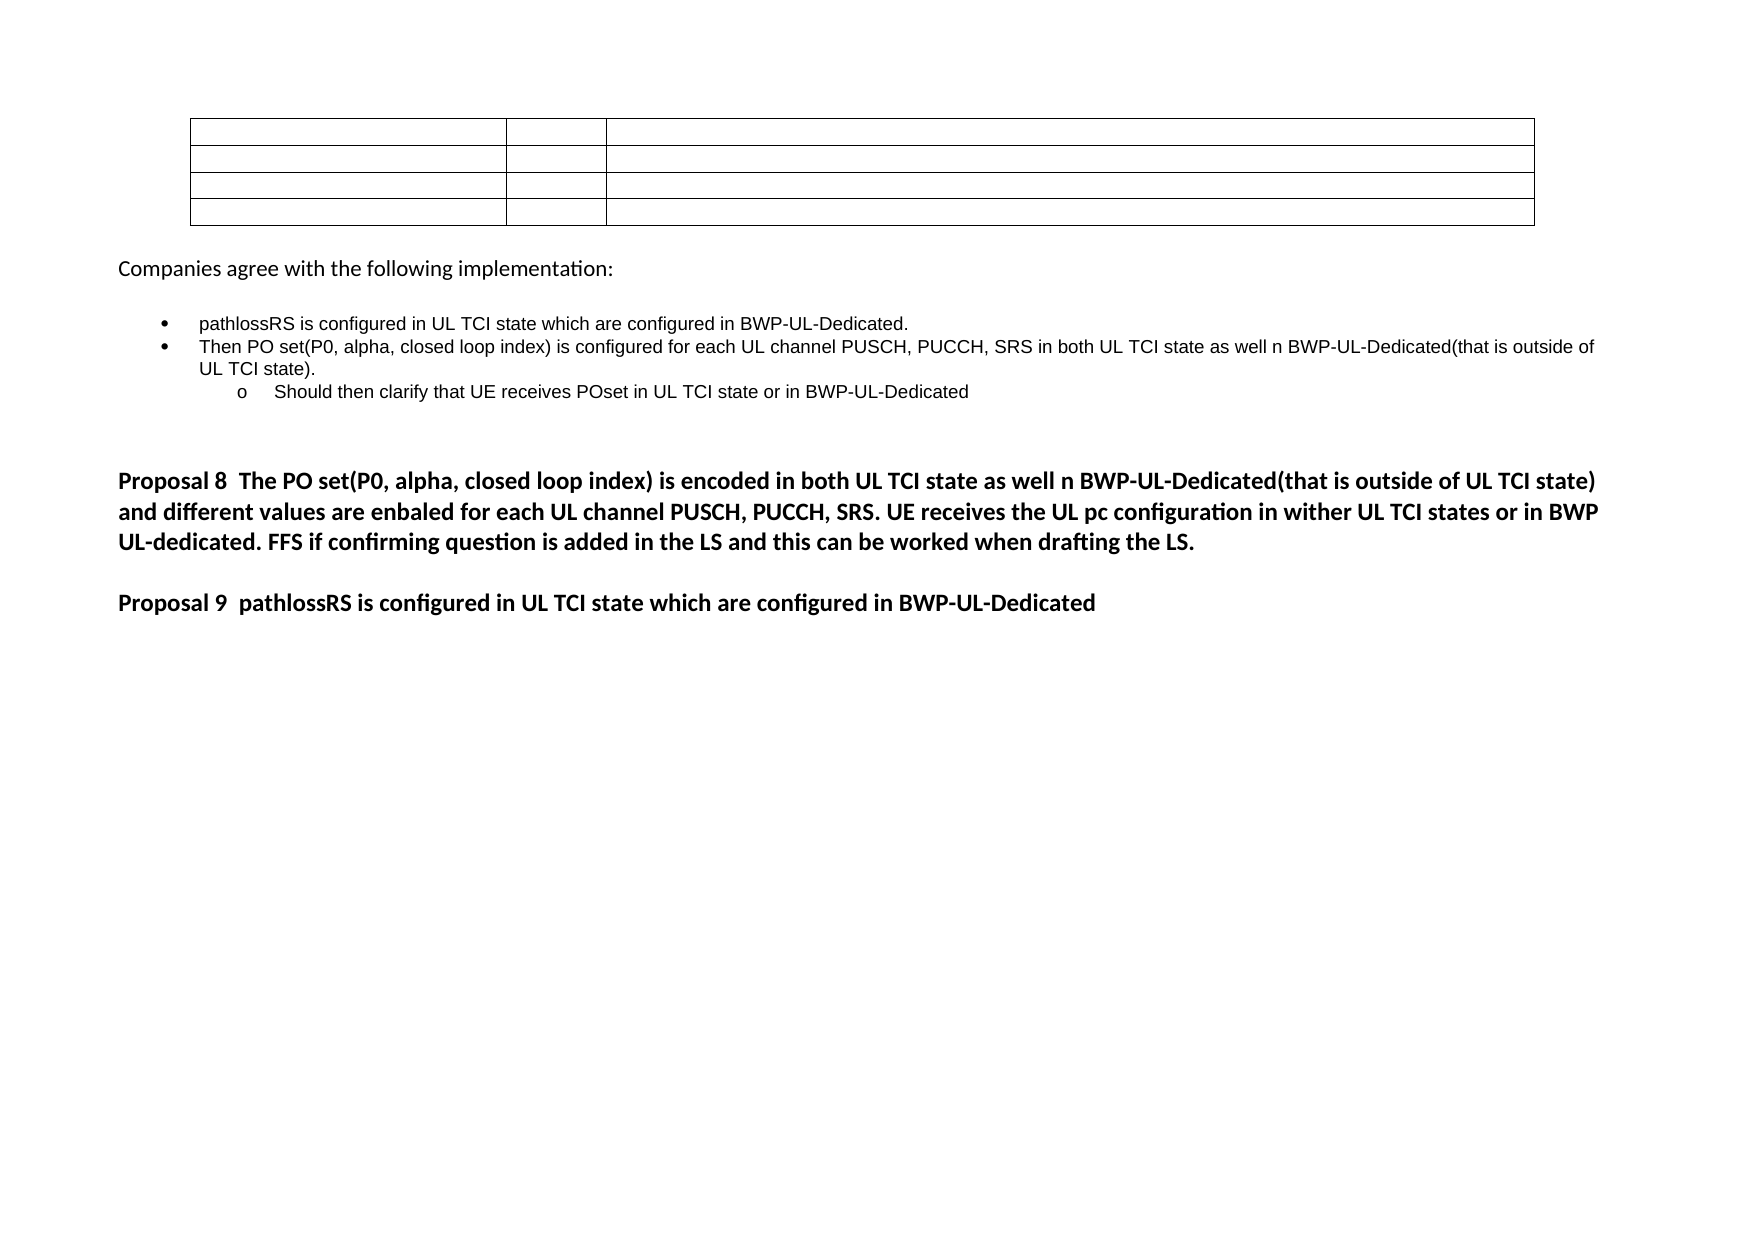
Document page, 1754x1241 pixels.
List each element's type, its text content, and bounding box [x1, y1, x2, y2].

table_cell [507, 119, 606, 145]
table_cell [607, 146, 1534, 172]
list pathlossRS is configured in UL TCI state which are configured in BWP-UL-Dedicated. [161, 312, 1601, 334]
table_cell [507, 199, 606, 225]
list Then PO set(P0, alpha, closed loop index) is configured for each UL channel PUSCH, PUCCH, SRS in both UL TCI state as well n BWP-UL-Dedicated(that is outside of UL TCI state). [161, 336, 1601, 379]
table_cell [191, 119, 506, 145]
table_cell [191, 199, 506, 225]
table_cell [607, 173, 1534, 198]
table_cell [191, 173, 506, 198]
text Companies agree with the following implementation: [118, 254, 1606, 282]
text Proposal 9 pathlossRS is configured in UL TCI state which are configured in BWP-UL-Dedicated [118, 587, 1606, 618]
table_cell [507, 173, 606, 198]
table_cell [607, 119, 1534, 145]
table_cell [191, 146, 506, 172]
text Proposal 8 The PO set(P0, alpha, closed loop index) is encoded in both UL TCI state as well n BWP-UL-Dedicated(that is outside of UL TCI state) and different values are enbaled for each UL channel PUSCH, PUCCH, SRS. UE receives the UL pc configuration in wither UL TCI states or in BWP UL-dedicated. FFS if confirming question is added in the LS and this can be worked when drafting the LS. [118, 465, 1606, 557]
list Should then clarify that UE receives POset in UL TCI state or in BWP-UL-Dedicated [236, 381, 1601, 404]
table_cell [507, 146, 606, 172]
table_cell [607, 199, 1534, 225]
